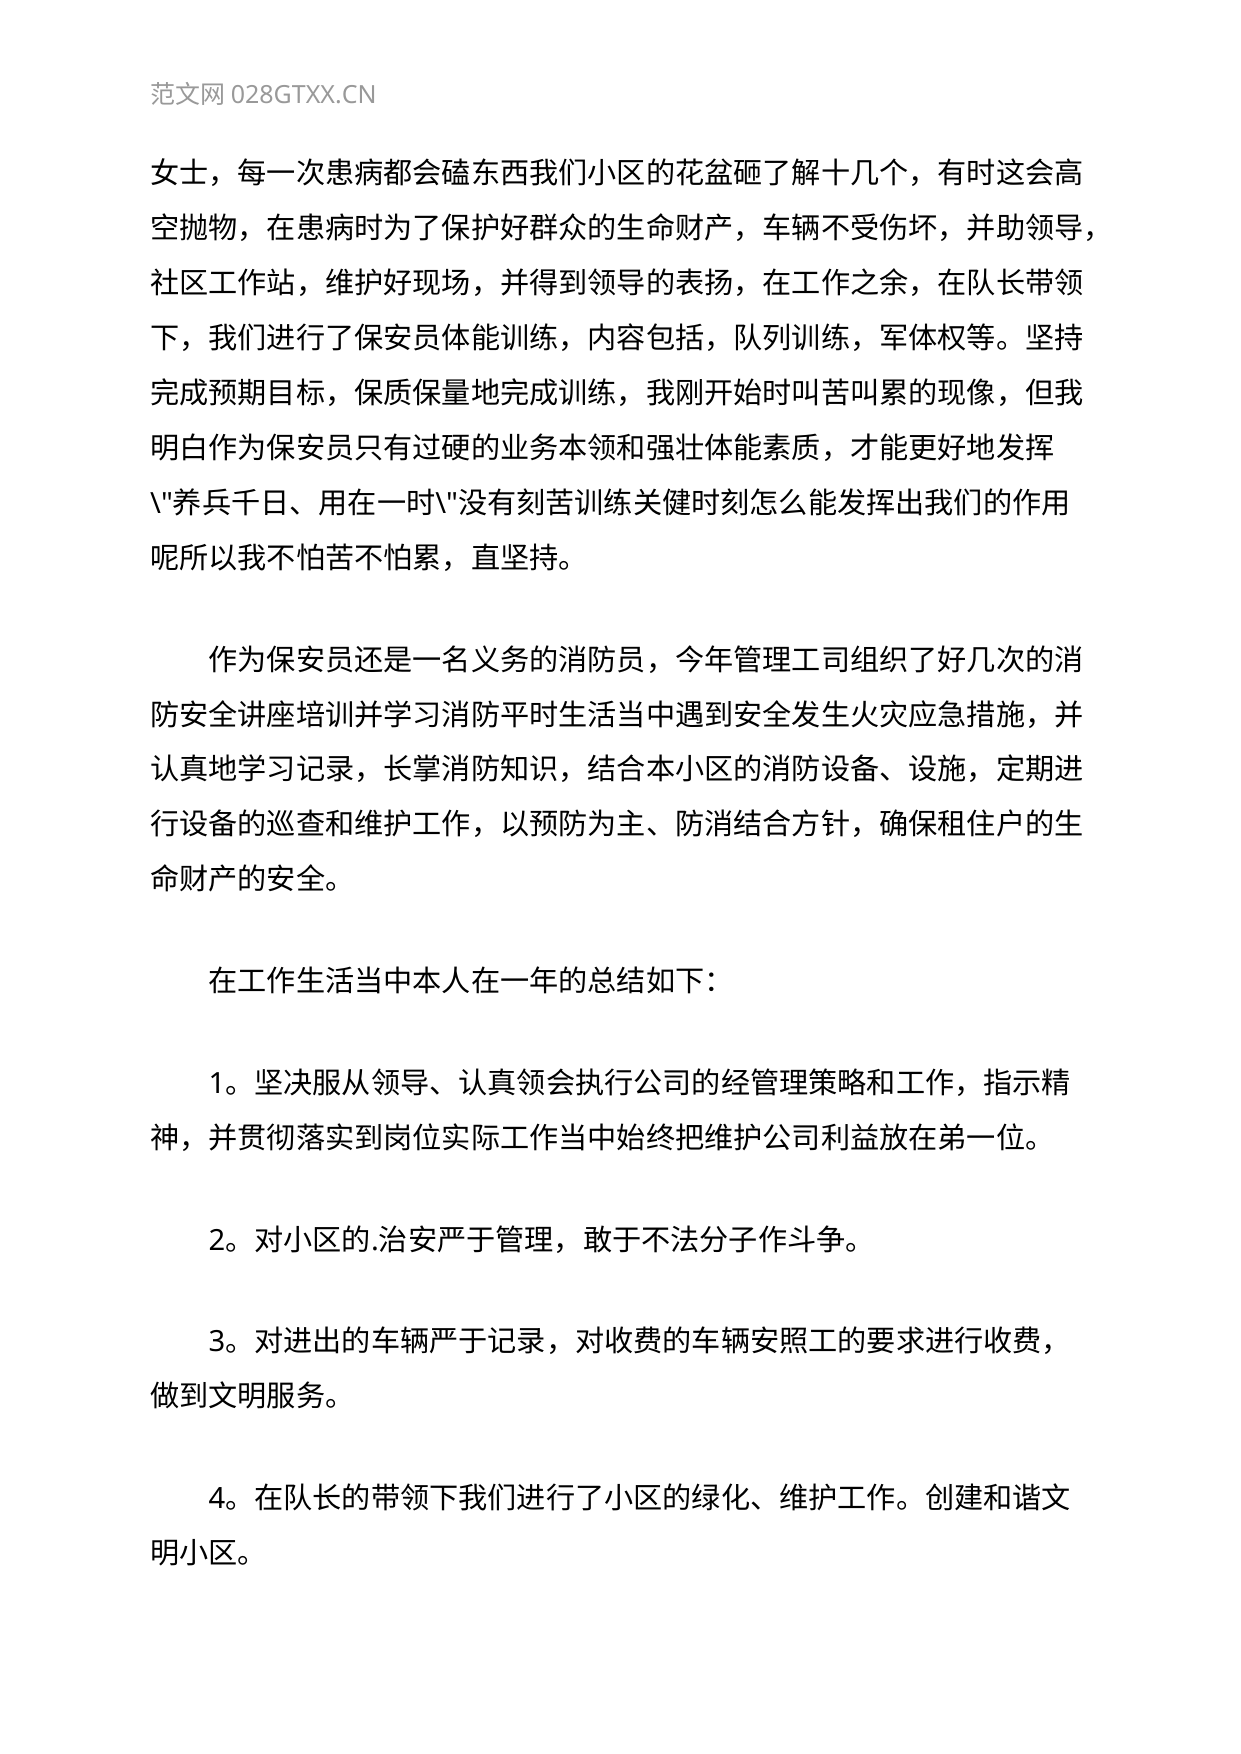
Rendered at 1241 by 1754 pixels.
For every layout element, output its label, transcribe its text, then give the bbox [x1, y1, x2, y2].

text 在工作生活当中本人在一年的总结如下： [150, 957, 1090, 1000]
text 作为保安员还是一名义务的消防员，今年管理工司组织了好几次的消防安全讲座培训并学习消防平时生活当中遇到安全发生火灾应急措施，并认真地学习记录，长掌消防知识，结合本小区的消防设备、设施，定期进行设备的巡查和维护工作，以预防为主、防消结合方针，确保租住户的生命财产的安全。 [150, 636, 1090, 898]
text 1。坚决服从领导、认真领会执行公司的经管理策略和工作，指示精神，并贯彻落实到岗位实际工作当中始终把维护公司利益放在弟一位。 [150, 1059, 1090, 1157]
text 3。对进出的车辆严于记录，对收费的车辆安照工的要求进行收费，做到文明服务。 [150, 1318, 1090, 1415]
text 2。对小区的.治安严于管理，敢于不法分子作斗争。 [150, 1216, 1090, 1258]
text 4。在队长的带领下我们进行了小区的绿化、维护工作。创建和谐文明小区。 [150, 1475, 1090, 1572]
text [150, 150, 1090, 577]
